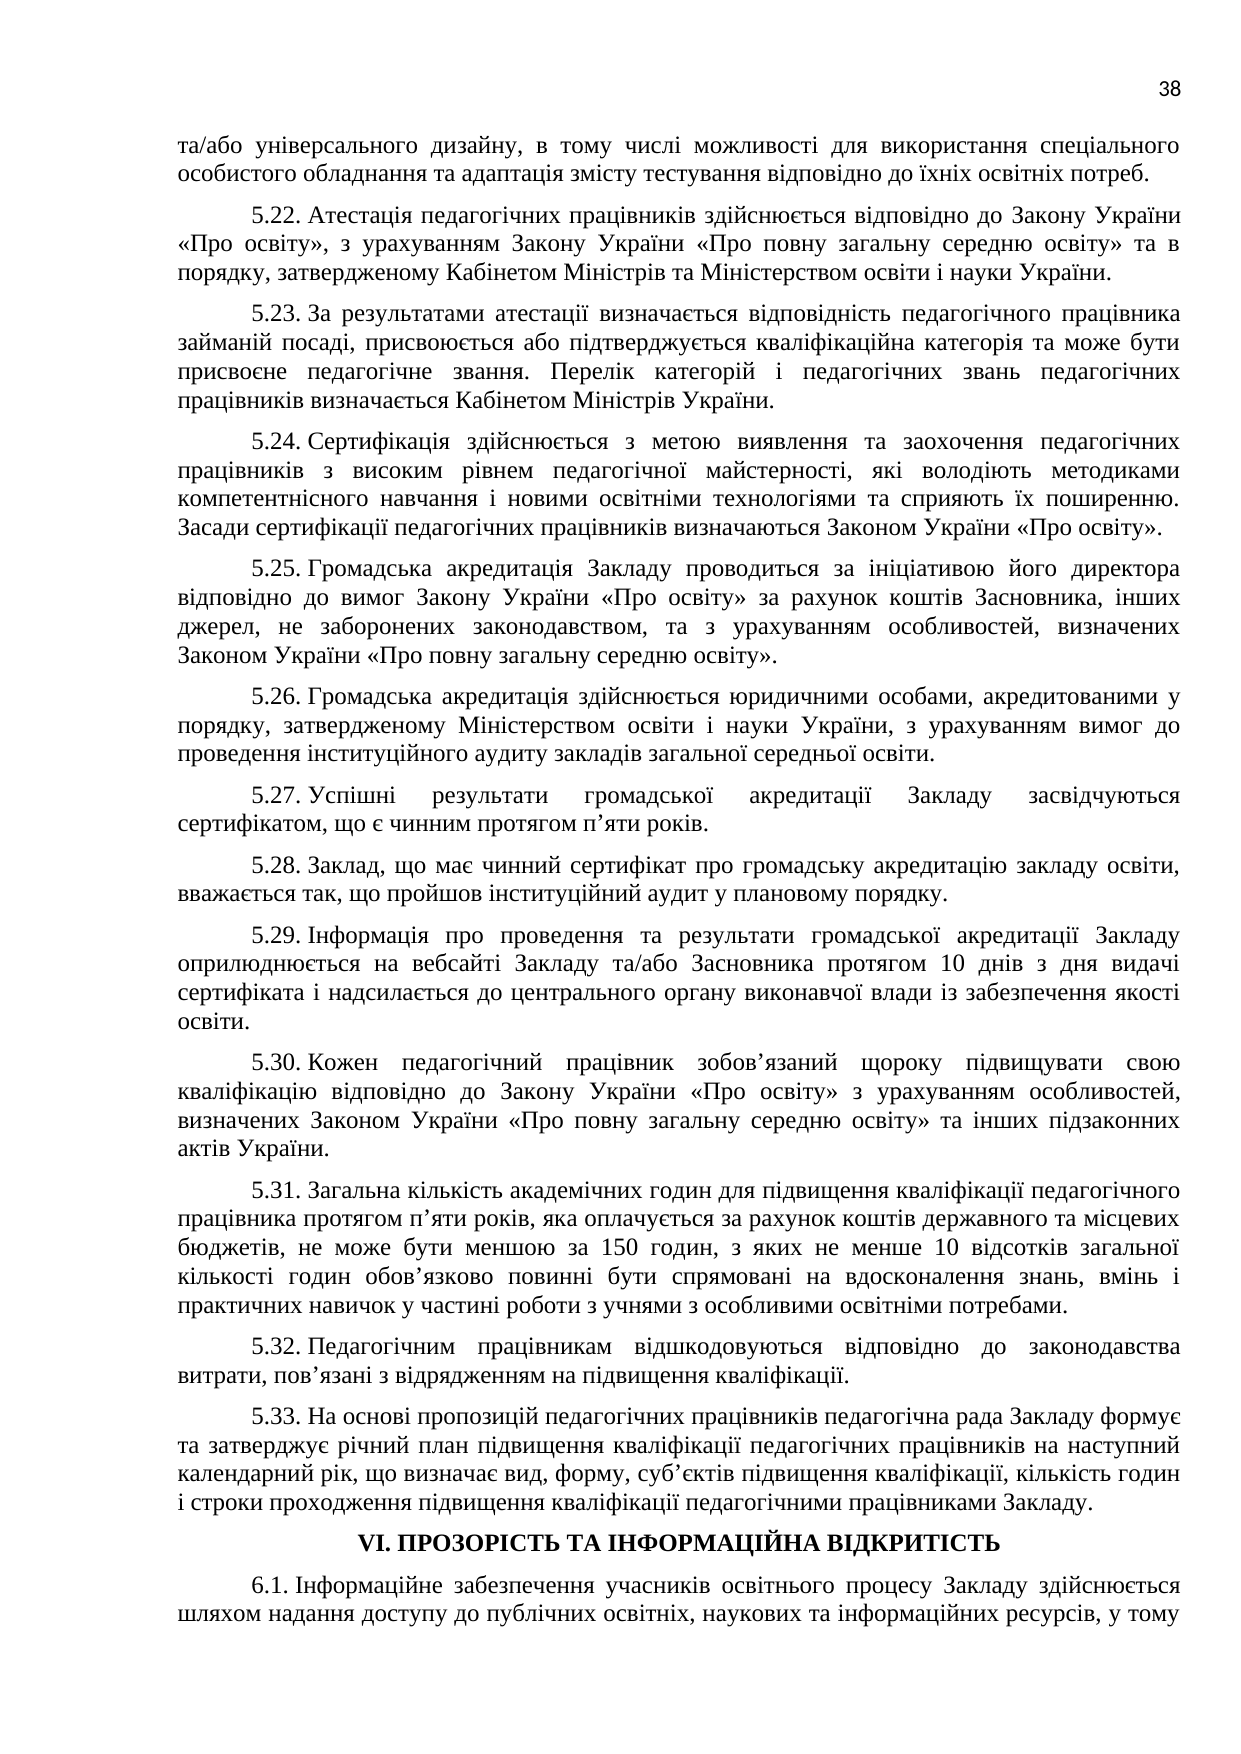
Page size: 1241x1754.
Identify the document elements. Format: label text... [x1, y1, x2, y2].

text 5.27. Успішні результати громадської акредитації Закладу засвідчуються сертифікатом, що є чинним протягом п’яти років. [177, 780, 1181, 837]
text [177, 130, 1181, 187]
text 5.24. Сертифікація здійснюється з метою виявлення та заохочення педагогічних працівників з високим рівнем педагогічної майстерності, які володіють методиками компетентнісного навчання і новими освітніми технологіями та сприяють їх поширенню. Засади сертифікації педагогічних працівників визначаються Законом України «Про освіту». [177, 426, 1181, 541]
text 5.29. Інформація про проведення та результати громадської акредитації Закладу оприлюднюється на вебсайті Закладу та/або Засновника протягом 10 днів з дня видачі сертифіката і надсилається до центрального органу виконавчої влади із забезпечення якості освіти. [177, 920, 1181, 1035]
text 5.31. Загальна кількість академічних годин для підвищення кваліфікації педагогічного працівника протягом п’яти років, яка оплачується за рахунок коштів державного та місцевих бюджетів, не може бути меншою за 150 годин, з яких не менше 10 відсотків загальної кількості годин обов’язково повинні бути спрямовані на вдосконалення знань, вмінь і практичних навичок у частині роботи з учнями з особливими освітніми потребами. [177, 1175, 1181, 1318]
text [177, 1570, 1181, 1627]
text 5.25. Громадська акредитація Закладу проводиться за ініціативою його директора відповідно до вимог Закону України «Про освіту» за рахунок коштів Засновника, інших джерел, не заборонених законодавством, та з урахуванням особливостей, визначених Законом України «Про повну загальну середню освіту». [177, 553, 1181, 668]
text 5.22. Атестація педагогічних працівників здійснюється відповідно до Закону України «Про освіту», з урахуванням Закону України «Про повну загальну середню освіту» та в порядку, затвердженому Кабінетом Міністрів та Міністерством освіти і науки України. [177, 200, 1181, 286]
text 5.33. На основі пропозицій педагогічних працівників педагогічна рада Закладу формує та затверджує річний план підвищення кваліфікації педагогічних працівників на наступний календарний рік, що визначає вид, форму, суб’єктів підвищення кваліфікації, кількість годин і строки проходження підвищення кваліфікації педагогічними працівниками Закладу. [177, 1401, 1181, 1516]
text 5.26. Громадська акредитація здійснюється юридичними особами, акредитованими у порядку, затвердженому Міністерством освіти і науки України, з урахуванням вимог до проведення інституційного аудиту закладів загальної середньої освіти. [177, 681, 1181, 767]
text 5.23. За результатами атестації визначається відповідність педагогічного працівника займаній посаді, присвоюється або підтверджується кваліфікаційна категорія та може бути присвоєне педагогічне звання. Перелік категорій і педагогічних звань педагогічних працівників визначається Кабінетом Міністрів України. [177, 298, 1181, 413]
text 5.30. Кожен педагогічний працівник зобов’язаний щороку підвищувати свою кваліфікацію відповідно до Закону України «Про освіту» з урахуванням особливостей, визначених Законом України «Про повну загальну середню освіту» та інших підзаконних актів України. [177, 1047, 1181, 1162]
text VІ. ПРОЗОРІСТЬ ТА ІНФОРМАЦІЙНА ВІДКРИТІСТЬ [177, 1528, 1181, 1557]
text 5.28. Заклад, що має чинний сертифікат про громадську акредитацію закладу освіти, вважається так, що пройшов інституційний аудит у плановому порядку. [177, 850, 1181, 907]
text 5.32. Педагогічним працівникам відшкодовуються відповідно до законодавства витрати, пов’язані з відрядженням на підвищення кваліфікації. [177, 1331, 1181, 1388]
